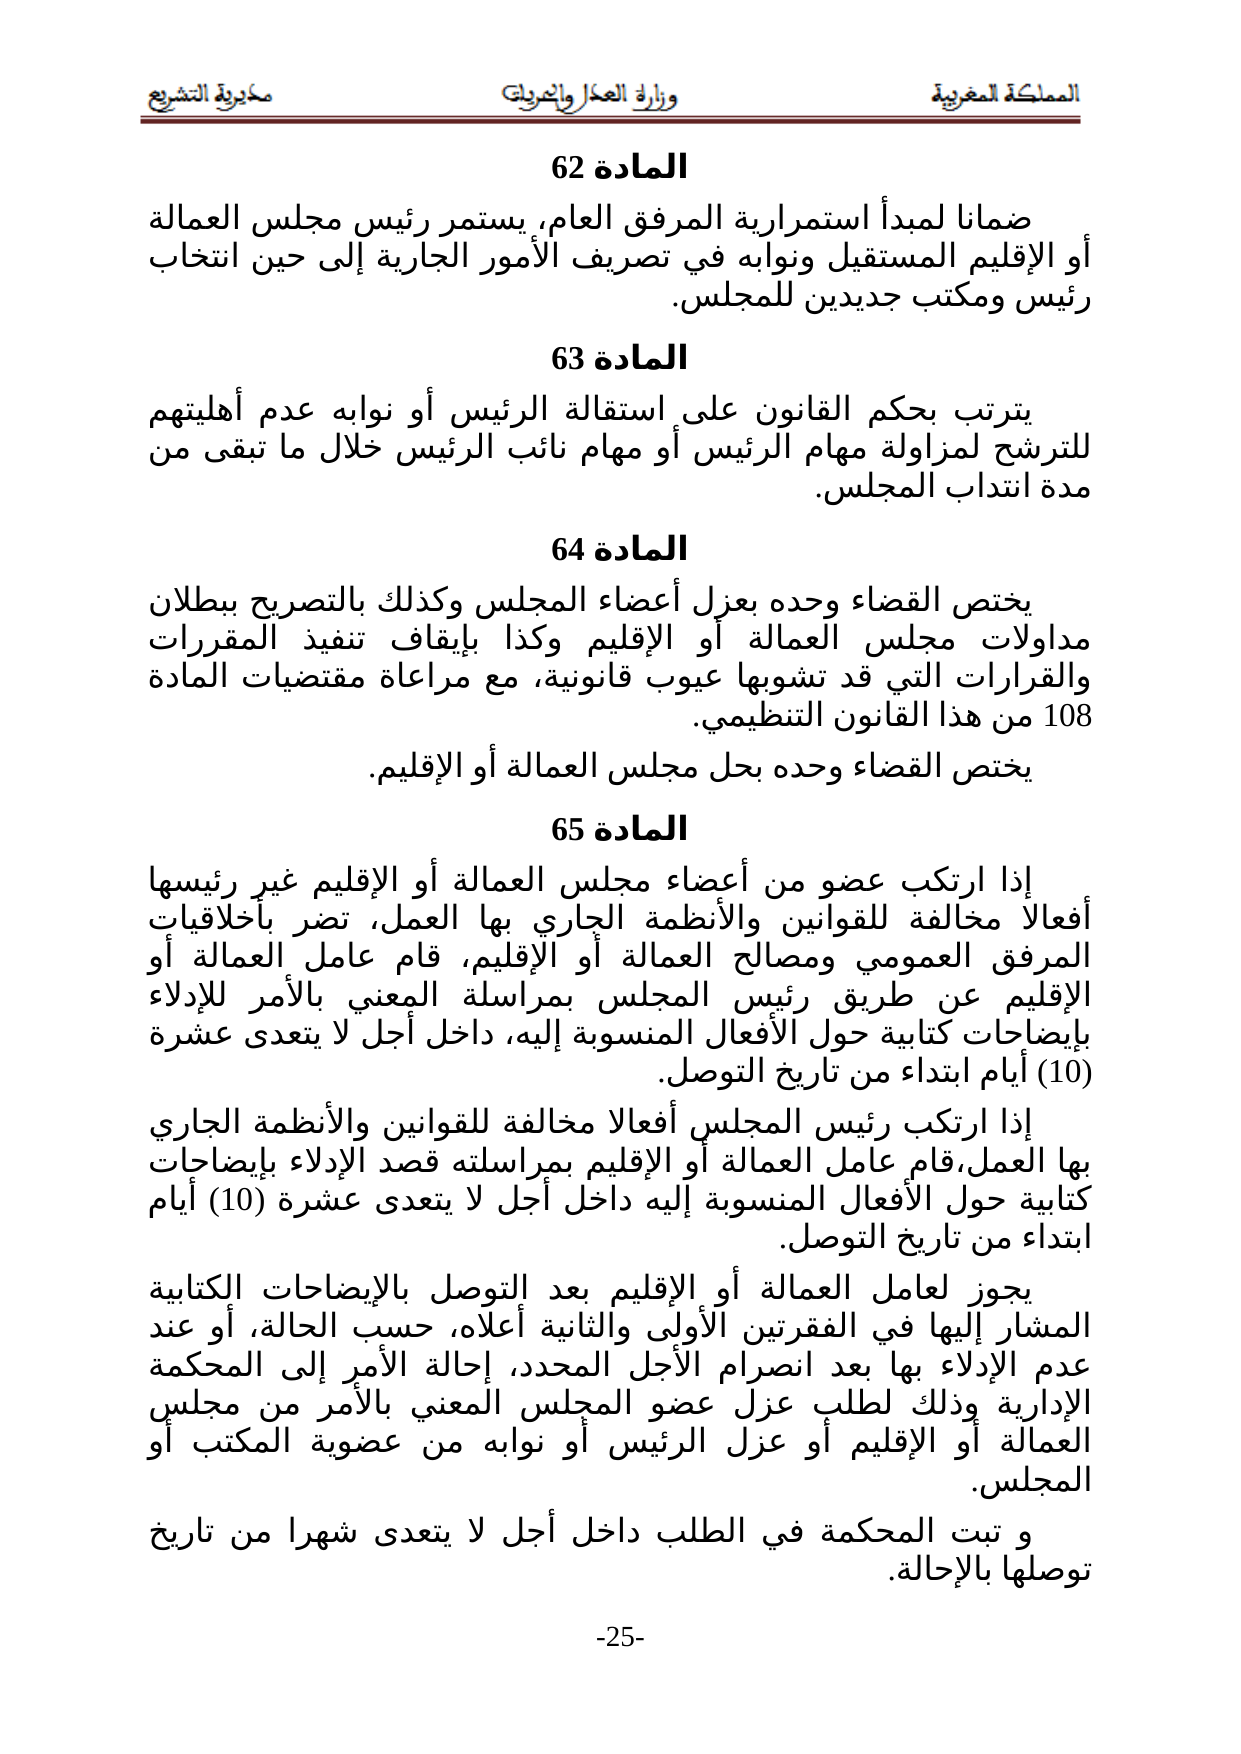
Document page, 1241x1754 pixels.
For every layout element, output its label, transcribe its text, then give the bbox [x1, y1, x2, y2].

picture [134, 73, 1093, 132]
text يجوز لعامل العمالة أو الإقليم بعد التوصل بالإيضاحات الكتابية المشار إليها في الفقرتين الأولى والثانية أعلاه، حسب الحالة، أو عند عدم الإدلاء بها بعد انصرام الأجل المحدد، إحالة الأمر إلى المحكمة الإدارية وذلك لطلب عزل عضو المجلس المعني بالأمر من مجلس العمالة أو الإقليم أو عزل الرئيس أو نوابه من عضوية المكتب أو المجلس. [148, 1268, 1093, 1498]
text ضمانا لمبدأ استمرارية المرفق العام، يستمر رئيس مجلس العمالة أو الإقليم المستقيل ونوابه في تصريف الأمور الجارية إلى حين انتخاب رئيس ومكتب جديدين للمجلس. [148, 198, 1093, 313]
text المادة 63 [148, 338, 1093, 377]
text يختص القضاء وحده بحل مجلس العمالة أو الإقليم. [148, 746, 1093, 784]
text يترتب بحكم القانون على استقالة الرئيس أو نوابه عدم أهليتهم للترشح لمزاولة مهام الرئيس أو مهام نائب الرئيس خلال ما تبقى من مدة انتداب المجلس. [148, 389, 1093, 504]
text إذا ارتكب عضو من أعضاء مجلس العمالة أو الإقليم غير رئيسها أفعالا مخالفة للقوانين والأنظمة الجاري بها العمل، تضر بأخلاقيات المرفق العمومي ومصالح العمالة أو الإقليم، قام عامل العمالة أو الإقليم عن طريق رئيس المجلس بمراسلة المعني بالأمر للإدلاء بإيضاحات كتابية حول الأفعال المنسوبة إليه، داخل أجل لا يتعدى عشرة (10) أيام ابتداء من تاريخ التوصل. [148, 860, 1093, 1090]
text المادة 64 [148, 529, 1093, 568]
text يختص القضاء وحده بعزل أعضاء المجلس وكذلك بالتصريح ببطلان مداولات مجلس العمالة أو الإقليم وكذا بإيقاف تنفيذ المقررات والقرارات التي قد تشوبها عيوب قانونية، مع مراعاة مقتضيات المادة 108 من هذا القانون التنظيمي. [148, 580, 1093, 733]
text المادة 62 [148, 148, 1093, 186]
text و تبت المحكمة في الطلب داخل أجل لا يتعدى شهرا من تاريخ توصلها بالإحالة. [148, 1511, 1093, 1588]
text إذا ارتكب رئيس المجلس أفعالا مخالفة للقوانين والأنظمة الجاري بها العمل،قام عامل العمالة أو الإقليم بمراسلته قصد الإدلاء بإيضاحات كتابية حول الأفعال المنسوبة إليه داخل أجل لا يتعدى عشرة (10) أيام ابتداء من تاريخ التوصل. [148, 1103, 1093, 1256]
text المادة 65 [148, 809, 1093, 848]
